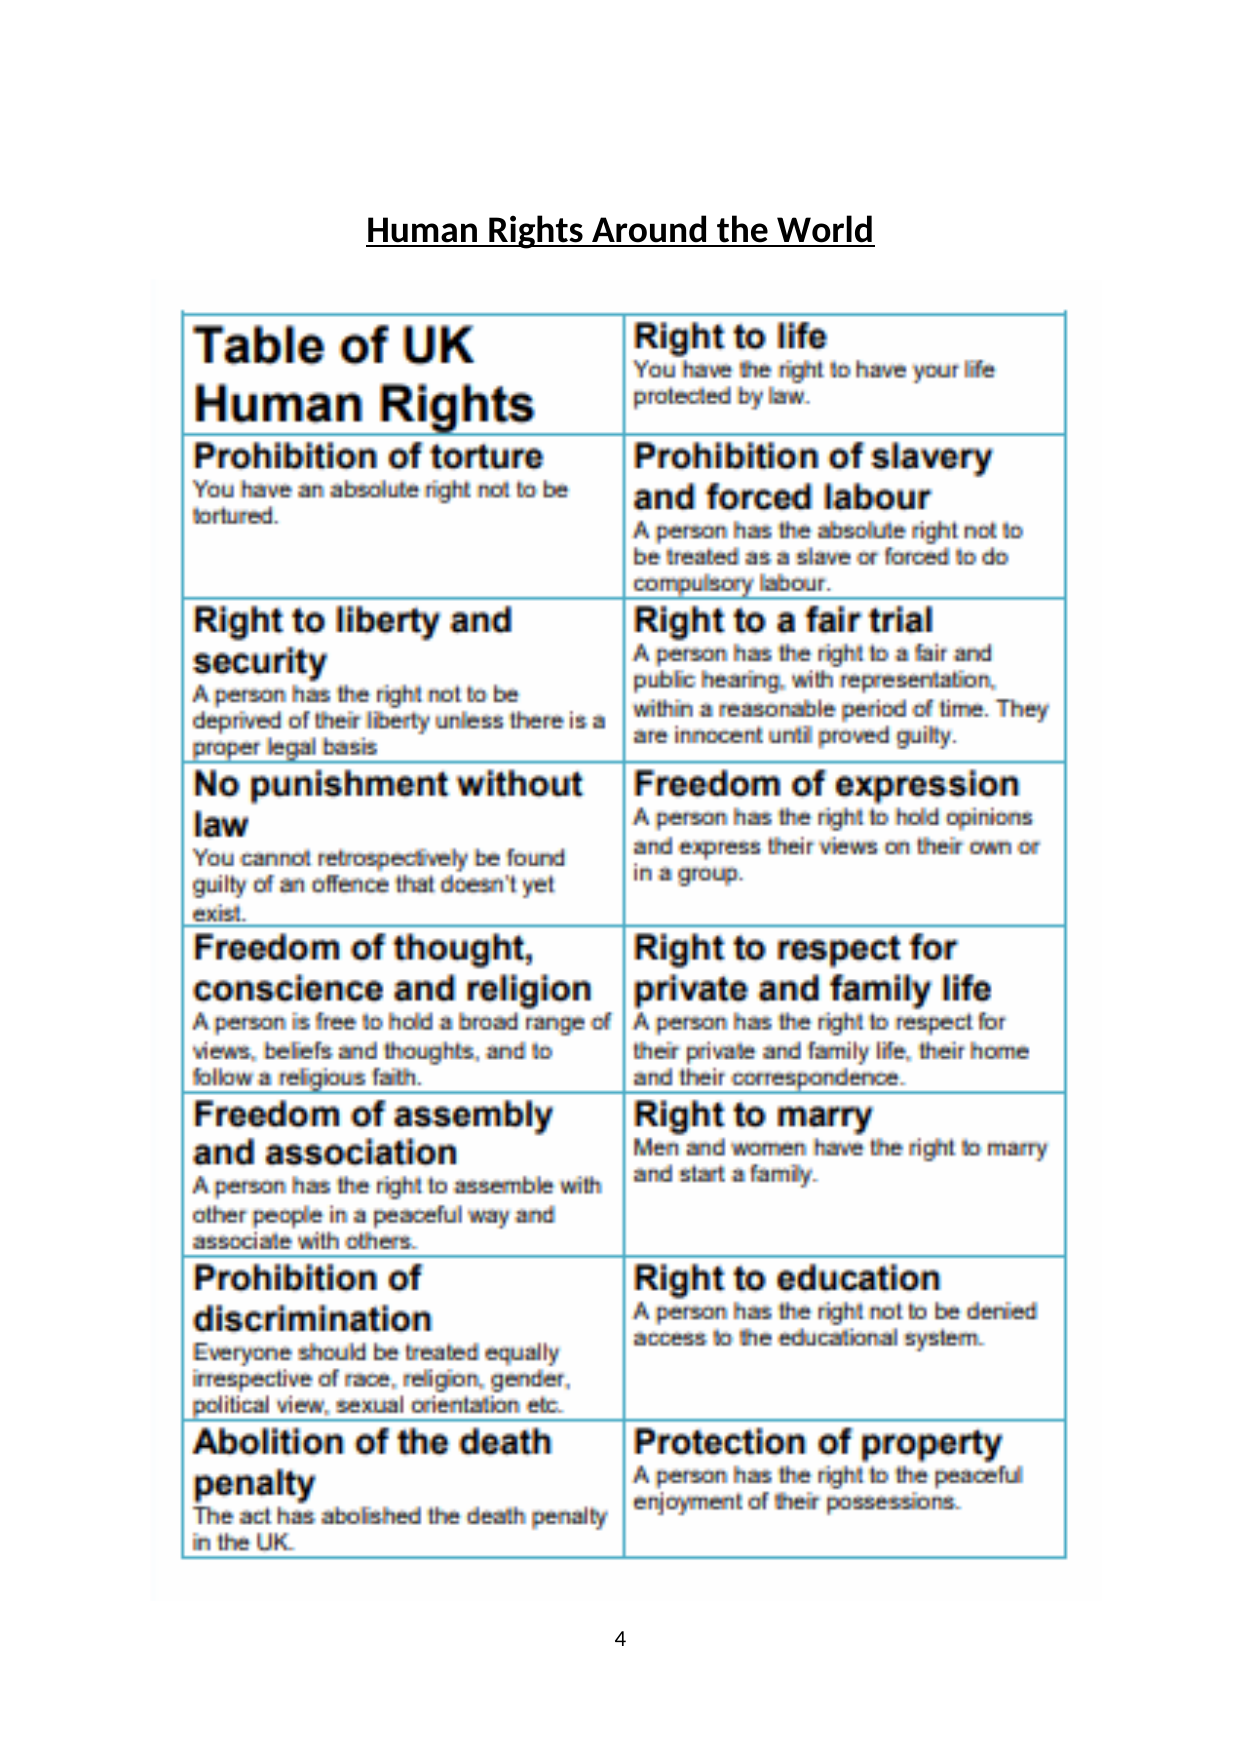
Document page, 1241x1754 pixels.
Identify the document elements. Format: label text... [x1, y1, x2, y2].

picture [150, 279, 1103, 1601]
text Human Rights Around the World [150, 206, 1090, 252]
